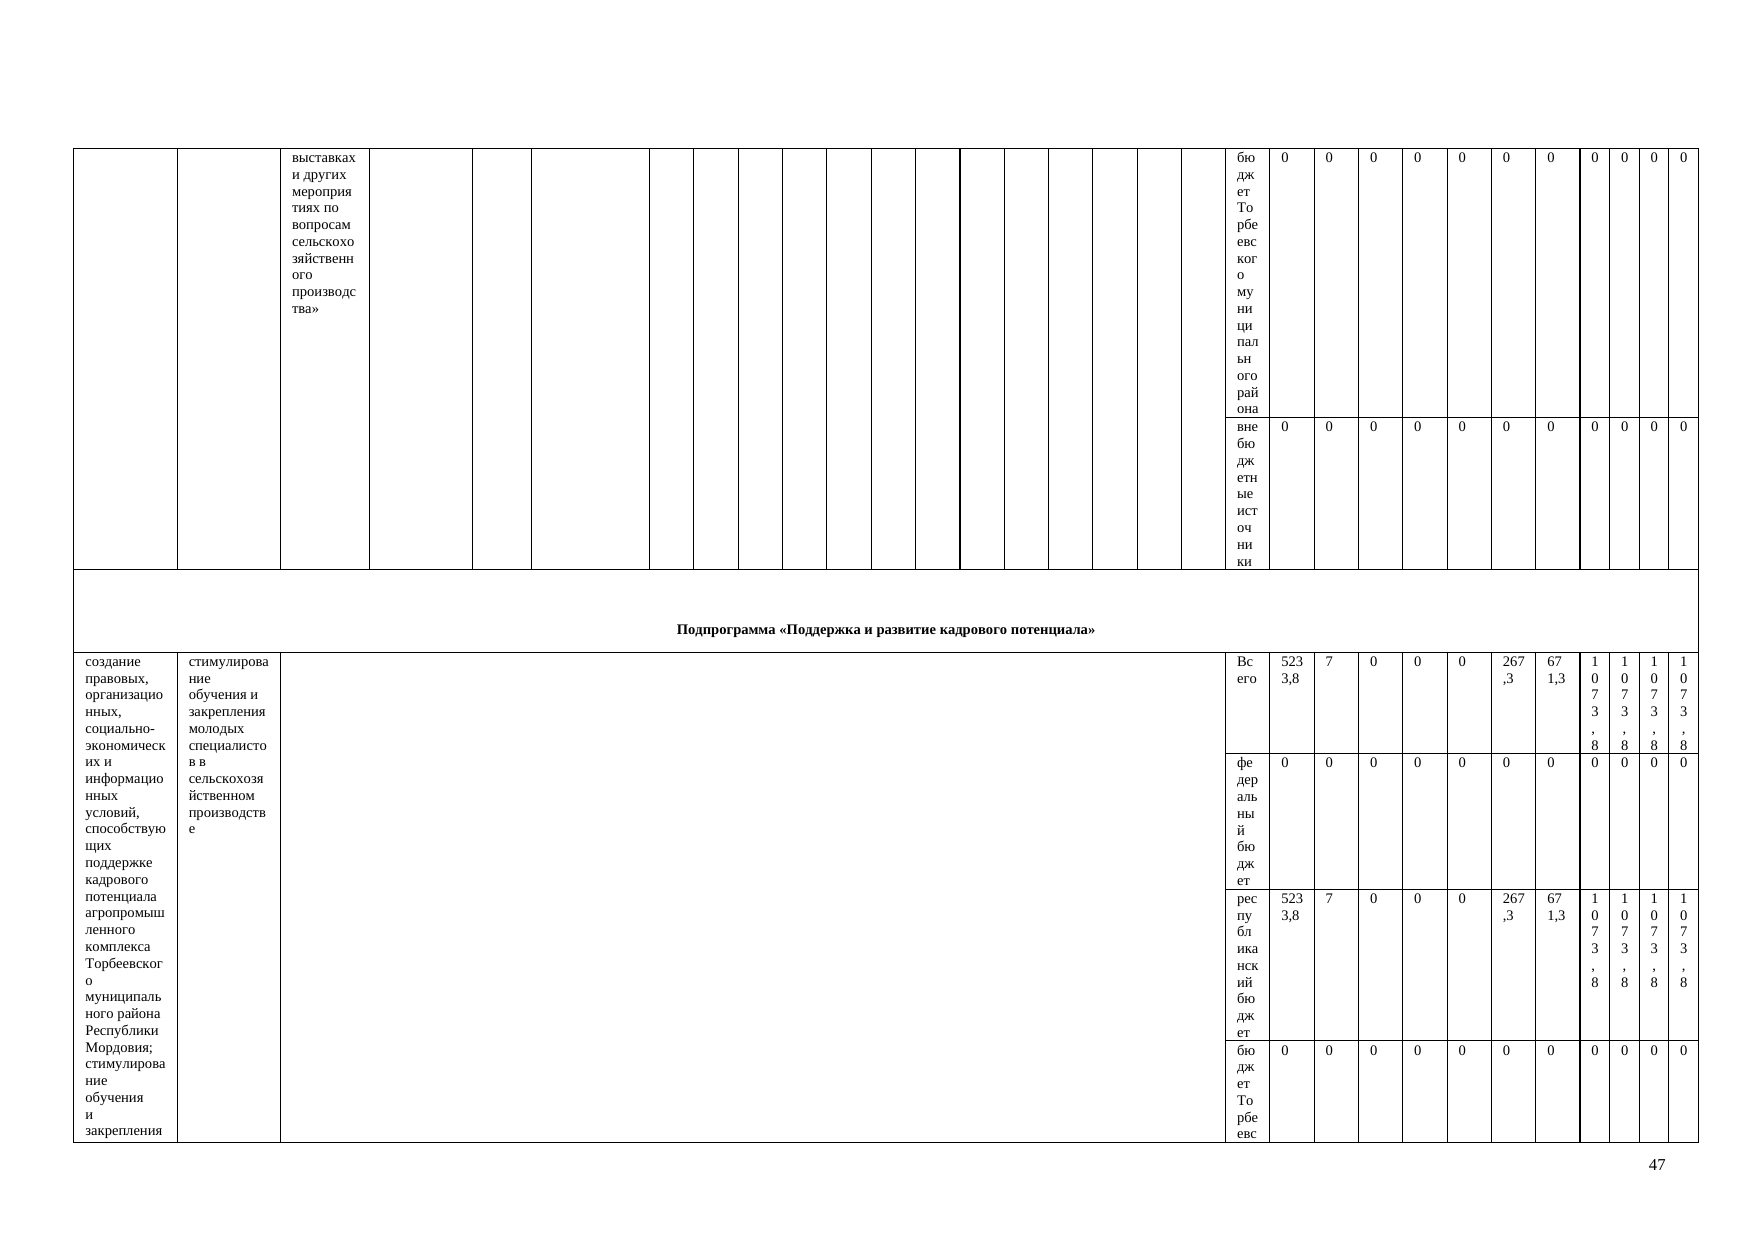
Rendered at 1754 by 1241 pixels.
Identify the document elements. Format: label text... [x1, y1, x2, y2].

table_cell 0 [1359, 418, 1402, 569]
table_cell 0 [1359, 1041, 1402, 1142]
table_cell 0 [1359, 149, 1402, 417]
table_cell 0 [1448, 754, 1491, 888]
table_cell 1073,8 [1610, 890, 1639, 1040]
table_cell 0 [1640, 149, 1668, 417]
table_cell 0 [1315, 418, 1358, 569]
table_cell 0 [1640, 754, 1668, 888]
table_cell 0 [1610, 754, 1639, 888]
table_cell 0 [1610, 418, 1639, 569]
table_cell 0 [1492, 754, 1535, 888]
table_cell 0 [1669, 754, 1698, 888]
table_cell 0 [1536, 418, 1579, 569]
table_cell 671,3 [1536, 890, 1579, 1040]
table_cell 0 [1270, 1041, 1314, 1142]
table_cell бюджет Торбеевского муниципального района [1226, 149, 1269, 417]
table_cell федеральный бюджет [1226, 754, 1269, 888]
table_cell 0 [1536, 1041, 1579, 1142]
table_cell 0 [1581, 1041, 1609, 1142]
table_cell 0 [1581, 754, 1609, 888]
table_cell 0 [1270, 754, 1314, 888]
table_cell 0 [1448, 1041, 1491, 1142]
table_cell 0 [1359, 754, 1402, 888]
table_cell 0 [1270, 149, 1314, 417]
table_cell 0 [1536, 149, 1579, 417]
table_cell 0 [1403, 418, 1447, 569]
table_cell 5233,8 [1270, 653, 1314, 753]
table_cell внебюджетные источники [1226, 418, 1269, 569]
table_cell 0 [1640, 1041, 1668, 1142]
table_cell 1073,8 [1581, 653, 1609, 753]
table_cell 0 [1403, 149, 1447, 417]
table_cell 0 [1669, 149, 1698, 417]
table_cell Подпрограмма «Поддержка и развитие кадрового потенциала» [74, 570, 1698, 652]
table_cell 1073,8 [1640, 653, 1668, 753]
table_cell 1073,8 [1669, 890, 1698, 1040]
table_cell 671,3 [1536, 653, 1579, 753]
table_cell республиканский бюджет [1226, 890, 1269, 1040]
table_cell 0 [1610, 149, 1639, 417]
table_cell 0 [1669, 418, 1698, 569]
table_cell 0 [1448, 890, 1491, 1040]
table_cell 0 [1448, 149, 1491, 417]
table_cell 0 [1492, 149, 1535, 417]
table_cell 7 [1315, 890, 1358, 1040]
table_cell 0 [1315, 1041, 1358, 1142]
table_cell 7 [1315, 653, 1358, 753]
table_cell 1073,8 [1669, 653, 1698, 753]
table_cell [281, 653, 1225, 1142]
table_cell 0 [1359, 890, 1402, 1040]
table_cell Всего [1226, 653, 1269, 753]
table_cell 1073,8 [1640, 890, 1668, 1040]
table_cell 0 [1448, 418, 1491, 569]
table_cell 0 [1315, 754, 1358, 888]
table_cell 0 [1403, 754, 1447, 888]
table_cell создание правовых, организационных, социально-экономических и информационных условий, способствующих поддержке кадрового потенциала агропромышленного комплекса Торбеевского муниципального района Республики Мордовия; стимулирование обучения и закрепления молодых специалистов в сельскохо зяйственном производстве [74, 653, 177, 1142]
table_cell 267,3 [1492, 653, 1535, 753]
table_cell 0 [1640, 418, 1668, 569]
table_cell 0 [1359, 653, 1402, 753]
table_cell 1073,8 [1610, 653, 1639, 753]
table_cell 0 [1610, 1041, 1639, 1142]
table_cell 0 [1492, 418, 1535, 569]
table_cell 0 [1669, 1041, 1698, 1142]
table_cell 0 [1403, 1041, 1447, 1142]
table_cell 0 [1403, 653, 1447, 753]
table_cell 1073,8 [1581, 890, 1609, 1040]
table_cell 0 [1270, 418, 1314, 569]
table_cell 0 [1492, 1041, 1535, 1142]
table_cell 0 [1315, 149, 1358, 417]
table_cell 0 [1581, 418, 1609, 569]
table_cell 267,3 [1492, 890, 1535, 1040]
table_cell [1226, 1041, 1269, 1142]
table_cell 5233,8 [1270, 890, 1314, 1040]
table_cell 0 [1403, 890, 1447, 1040]
table_cell стимулирование обучения и закрепления молодых специалистов в сельскохозяйственном производстве [178, 653, 280, 1142]
table_cell 0 [1536, 754, 1579, 888]
table_cell 0 [1581, 149, 1609, 417]
table_cell 0 [1448, 653, 1491, 753]
